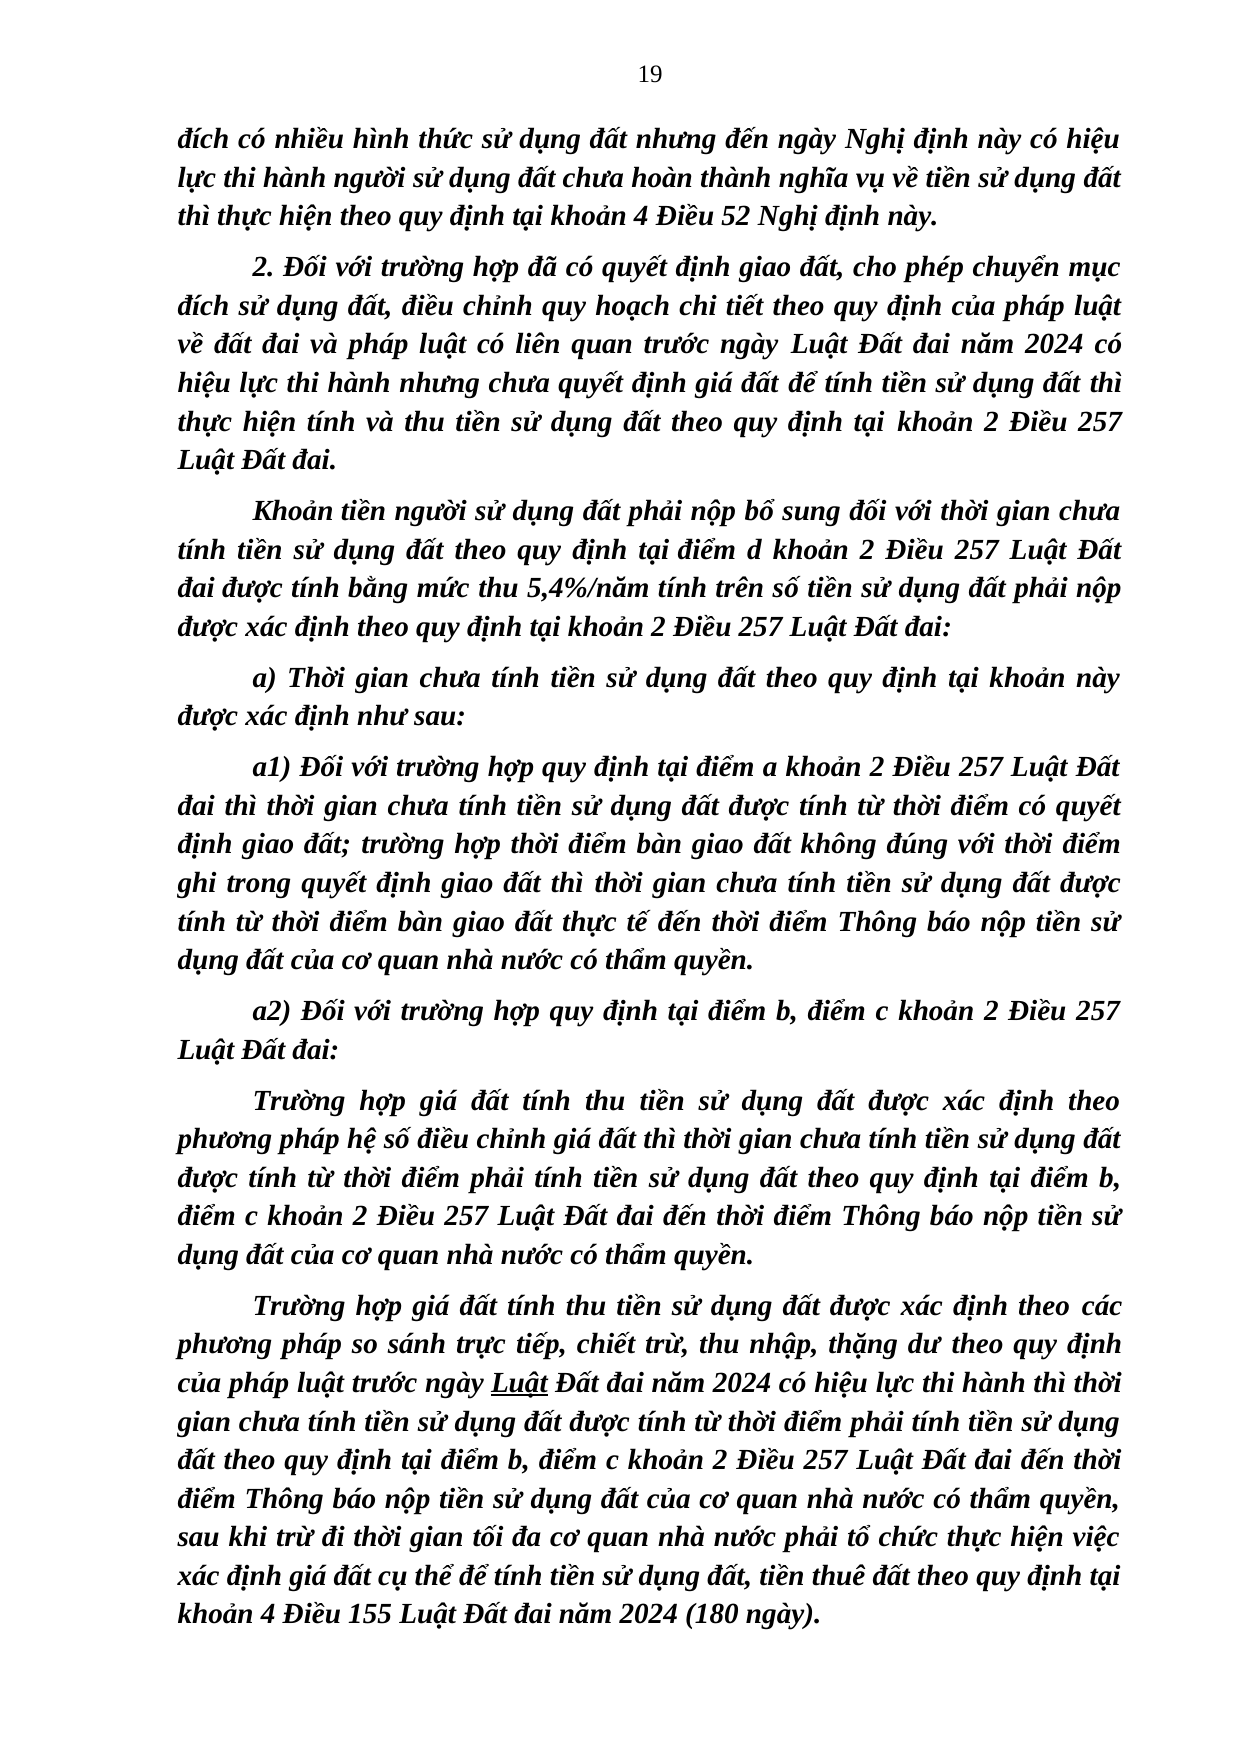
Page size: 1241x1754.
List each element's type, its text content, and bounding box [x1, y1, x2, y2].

text Trường hợp giá đất tính thu tiền sử dụng đất được xác định theo phương pháp hệ số điều chỉnh giá đất thì thời gian chưa tính tiền sử dụng đất được tính từ thời điểm phải tính tiền sử dụng đất theo quy định tại điểm b, điểm c khoản 2 Điều 257 Luật Đất đai đến thời điểm Thông báo nộp tiền sử dụng đất của cơ quan nhà nước có thẩm quyền. [177, 1083, 1122, 1271]
text Khoản tiền người sử dụng đất phải nộp bổ sung đối với thời gian chưa tính tiền sử dụng đất theo quy định tại điểm d khoản 2 Điều 257 Luật Đất đai được tính bằng mức thu 5,4%/năm tính trên số tiền sử dụng đất phải nộp được xác định theo quy định tại khoản 2 Điều 257 Luật Đất đai: [177, 493, 1122, 642]
text Trường hợp giá đất tính thu tiền sử dụng đất được xác định theo các phương pháp so sánh trực tiếp, chiết trừ, thu nhập, thặng dư theo quy định của pháp luật trước ngày Luật Đất đai năm 2024 có hiệu lực thi hành thì thời gian chưa tính tiền sử dụng đất được tính từ thời điểm phải tính tiền sử dụng đất theo quy định tại điểm b, điểm c khoản 2 Điều 257 Luật Đất đai đến thời điểm Thông báo nộp tiền sử dụng đất của cơ quan nhà nước có thẩm quyền, sau khi trừ đi thời gian tối đa cơ quan nhà nước phải tổ chức thực hiện việc xác định giá đất cụ thể để tính tiền sử dụng đất, tiền thuê đất theo quy định tại khoản 4 Điều 155 Luật Đất đai năm 2024 (180 ngày). [177, 1288, 1122, 1630]
text a1) Đối với trường hợp quy định tại điểm a khoản 2 Điều 257 Luật Đất đai thì thời gian chưa tính tiền sử dụng đất được tính từ thời điểm có quyết định giao đất; trường hợp thời điểm bàn giao đất không đúng với thời điểm ghi trong quyết định giao đất thì thời gian chưa tính tiền sử dụng đất được tính từ thời điểm bàn giao đất thực tế đến thời điểm Thông báo nộp tiền sử dụng đất của cơ quan nhà nước có thẩm quyền. [177, 749, 1122, 976]
text 2. Đối với trường hợp đã có quyết định giao đất, cho phép chuyển mục đích sử dụng đất, điều chỉnh quy hoạch chi tiết theo quy định của pháp luật về đất đai và pháp luật có liên quan trước ngày Luật Đất đai năm 2024 có hiệu lực thi hành nhưng chưa quyết định giá đất để tính tiền sử dụng đất thì thực hiện tính và thu tiền sử dụng đất theo quy định tại khoản 2 Điều 257 Luật Đất đai. [177, 249, 1122, 476]
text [177, 121, 1122, 232]
text a) Thời gian chưa tính tiền sử dụng đất theo quy định tại khoản này được xác định như sau: [177, 660, 1122, 732]
text a2) Đối với trường hợp quy định tại điểm b, điểm c khoản 2 Điều 257 Luật Đất đai: [177, 993, 1122, 1065]
